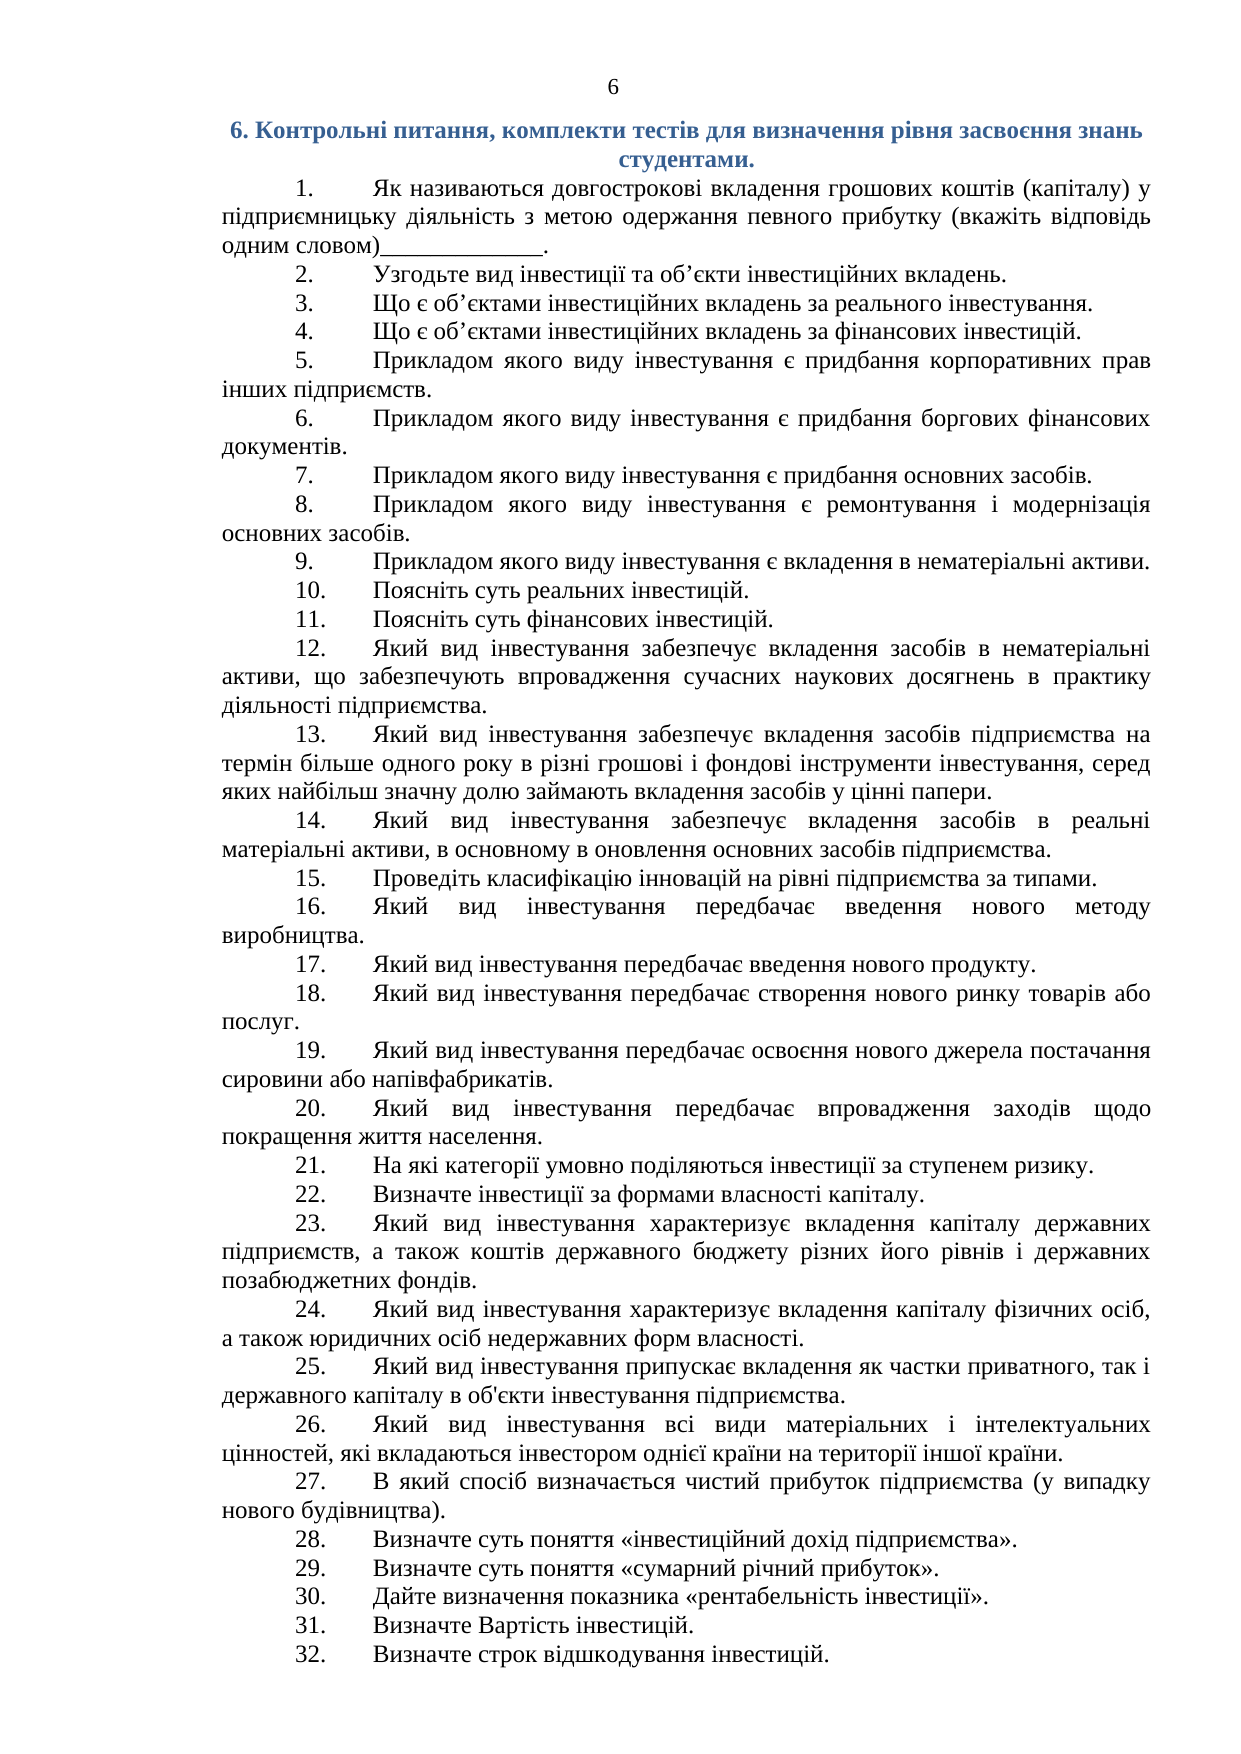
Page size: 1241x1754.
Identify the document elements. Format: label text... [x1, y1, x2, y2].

list 14. Який вид інвестування забезпечує вкладення засобів в реальні матеріальні активи, в основному в оновлення основних засобів підприємства. [222, 805, 1152, 863]
list 26. Який вид інвестування всі види матеріальних і інтелектуальних цінностей, які вкладаються інвестором однієї країни на території іншої країни. [222, 1409, 1152, 1466]
list 18. Який вид інвестування передбачає створення нового ринку товарів або послуг. [222, 978, 1152, 1035]
list 4. Що є об’єктами інвестиційних вкладень за фінансових інвестицій. [222, 316, 1152, 345]
list 27. В який спосіб визначається чистий прибуток підприємства (у випадку нового будівництва). [222, 1466, 1152, 1524]
list 20. Який вид інвестування передбачає впровадження заходів щодо покращення життя населення. [222, 1093, 1152, 1150]
list 11. Поясніть суть фінансових інвестицій. [222, 604, 1152, 633]
list 3. Що є об’єктами інвестиційних вкладень за реального інвестування. [222, 288, 1152, 316]
list 6. Прикладом якого виду інвестування є придбання боргових фінансових документів. [222, 403, 1152, 460]
list 2. Узгодьте вид інвестиції та об’єкти інвестиційних вкладень. [222, 259, 1152, 288]
list 7. Прикладом якого виду інвестування є придбання основних засобів. [222, 460, 1152, 489]
list 10. Поясніть суть реальних інвестицій. [222, 575, 1152, 604]
list 9. Прикладом якого виду інвестування є вкладення в нематеріальні активи. [222, 546, 1152, 575]
list 21. На які категорії умовно поділяються інвестиції за ступенем ризику. [222, 1150, 1152, 1179]
list 25. Який вид інвестування припускає вкладення як частки приватного, так і державного капіталу в об'єкти інвестування підприємства. [222, 1351, 1152, 1409]
list 15. Проведіть класифікацію інновацій на рівні підприємства за типами. [222, 863, 1152, 891]
list 30. Дайте визначення показника «рентабельність інвестиції». [222, 1581, 1152, 1610]
list 6. Контрольні питання, комплекти тестів для визначення рівня засвоєння знань студентами. [222, 115, 1152, 173]
list 23. Який вид інвестування характеризує вкладення капіталу державних підприємств, а також коштів державного бюджету різних його рівнів і державних позабюджетних фондів. [222, 1208, 1152, 1294]
list 22. Визначте інвестиції за формами власності капіталу. [222, 1179, 1152, 1208]
list 19. Який вид інвестування передбачає освоєння нового джерела постачання сировини або напівфабрикатів. [222, 1035, 1152, 1093]
list 5. Прикладом якого виду інвестування є придбання корпоративних прав інших підприємств. [222, 345, 1152, 403]
list 28. Визначте суть поняття «інвестиційний дохід підприємства». [222, 1524, 1152, 1553]
list 16. Який вид інвестування передбачає введення нового методу виробництва. [222, 891, 1152, 949]
list 1. Як називаються довгострокові вкладення грошових коштів (капіталу) у підприємницьку діяльність з метою одержання певного прибутку (вкажіть відповідь одним словом)_____________. [222, 173, 1152, 259]
list 8. Прикладом якого виду інвестування є ремонтування і модернізація основних засобів. [222, 489, 1152, 546]
list 12. Який вид інвестування забезпечує вкладення засобів в нематеріальні активи, що забезпечують впровадження сучасних наукових досягнень в практику діяльності підприємства. [222, 633, 1152, 719]
list 31. Визначте Вартість інвестицій. [222, 1610, 1152, 1639]
list 29. Визначте суть поняття «сумарний річний прибуток». [222, 1553, 1152, 1581]
list 17. Який вид інвестування передбачає введення нового продукту. [222, 949, 1152, 978]
list 24. Який вид інвестування характеризує вкладення капіталу фізичних осіб, а також юридичних осіб недержавних форм власності. [222, 1294, 1152, 1351]
list 32. Визначте строк відшкодування інвестицій. [222, 1639, 1152, 1668]
list 13. Який вид інвестування забезпечує вкладення засобів підприємства на термін більше одного року в різні грошові і фондові інструменти інвестування, серед яких найбільш значну долю займають вкладення засобів у цінні папери. [222, 719, 1152, 805]
